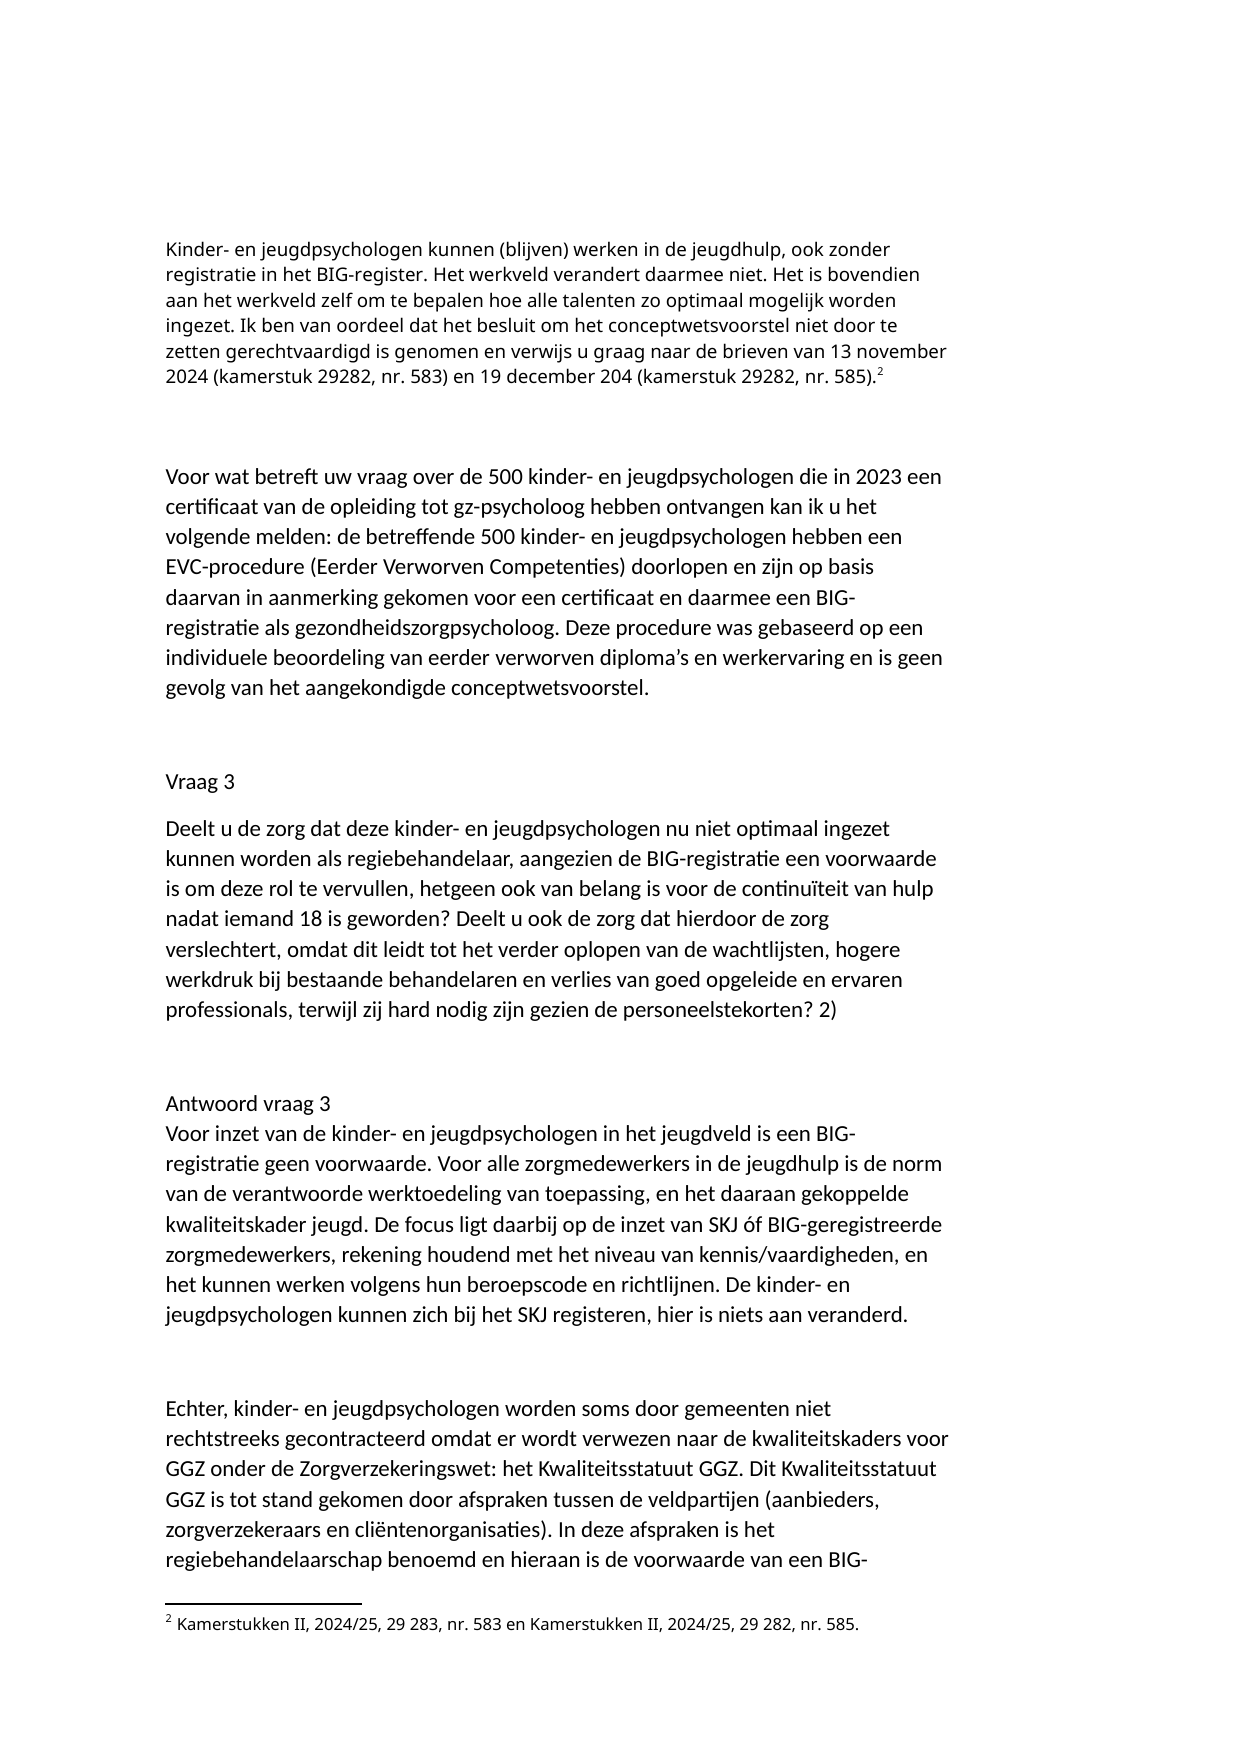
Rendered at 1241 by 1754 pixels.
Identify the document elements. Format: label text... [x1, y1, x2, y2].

text Voor wat betreft uw vraag over de 500 kinder- en jeugdpsychologen die in 2023 een certificaat van de opleiding tot gz-psycholoog hebben ontvangen kan ik u het volgende melden: de betreffende 500 kinder- en jeugdpsychologen hebben een EVC-procedure (Eerder Verworven Competenties) doorlopen en zijn op basis daarvan in aanmerking gekomen voor een certificaat en daarmee een BIG-registratie als gezondheidszorgpsycholoog. Deze procedure was gebaseerd op een individuele beoordeling van eerder verworven diploma’s en werkervaring en is geen gevolg van het aangekondigde conceptwetsvoorstel. [165, 462, 950, 701]
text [165, 1394, 950, 1573]
text Antwoord vraag 3 Voor inzet van de kinder- en jeugdpsychologen in het jeugdveld is een BIG-registratie geen voorwaarde. Voor alle zorgmedewerkers in de jeugdhulp is de norm van de verantwoorde werktoedeling van toepassing, en het daaraan gekoppelde kwaliteitskader jeugd. De focus ligt daarbij op de inzet van SKJ óf BIG-geregistreerde zorgmedewerkers, rekening houdend met het niveau van kennis/vaardigheden, en het kunnen werken volgens hun beroepscode en richtlijnen. De kinder- en jeugdpsychologen kunnen zich bij het SKJ registeren, hier is niets aan veranderd. [165, 1089, 950, 1328]
text Vraag 3 [165, 767, 950, 795]
text Kinder- en jeugdpsychologen kunnen (blijven) werken in de jeugdhulp, ook zonder registratie in het BIG-register. Het werkveld verandert daarmee niet. Het is bovendien aan het werkveld zelf om te bepalen hoe alle talenten zo optimaal mogelijk worden ingezet. Ik ben van oordeel dat het besluit om het conceptwetsvoorstel niet door te zetten gerechtvaardigd is genomen en verwijs u graag naar de brieven van 13 november 2024 (kamerstuk 29282, nr. 583) en 19 december 204 (kamerstuk 29282, nr. 585). [165, 236, 950, 389]
text Deelt u de zorg dat deze kinder- en jeugdpsychologen nu niet optimaal ingezet kunnen worden als regiebehandelaar, aangezien de BIG-registratie een voorwaarde is om deze rol te vervullen, hetgeen ook van belang is voor de continuïteit van hulp nadat iemand 18 is geworden? Deelt u ook de zorg dat hierdoor de zorg verslechtert, omdat dit leidt tot het verder oplopen van de wachtlijsten, hogere werkdruk bij bestaande behandelaren en verlies van goed opgeleide en ervaren professionals, terwijl zij hard nodig zijn gezien de personeelstekorten? 2) [165, 814, 950, 1023]
